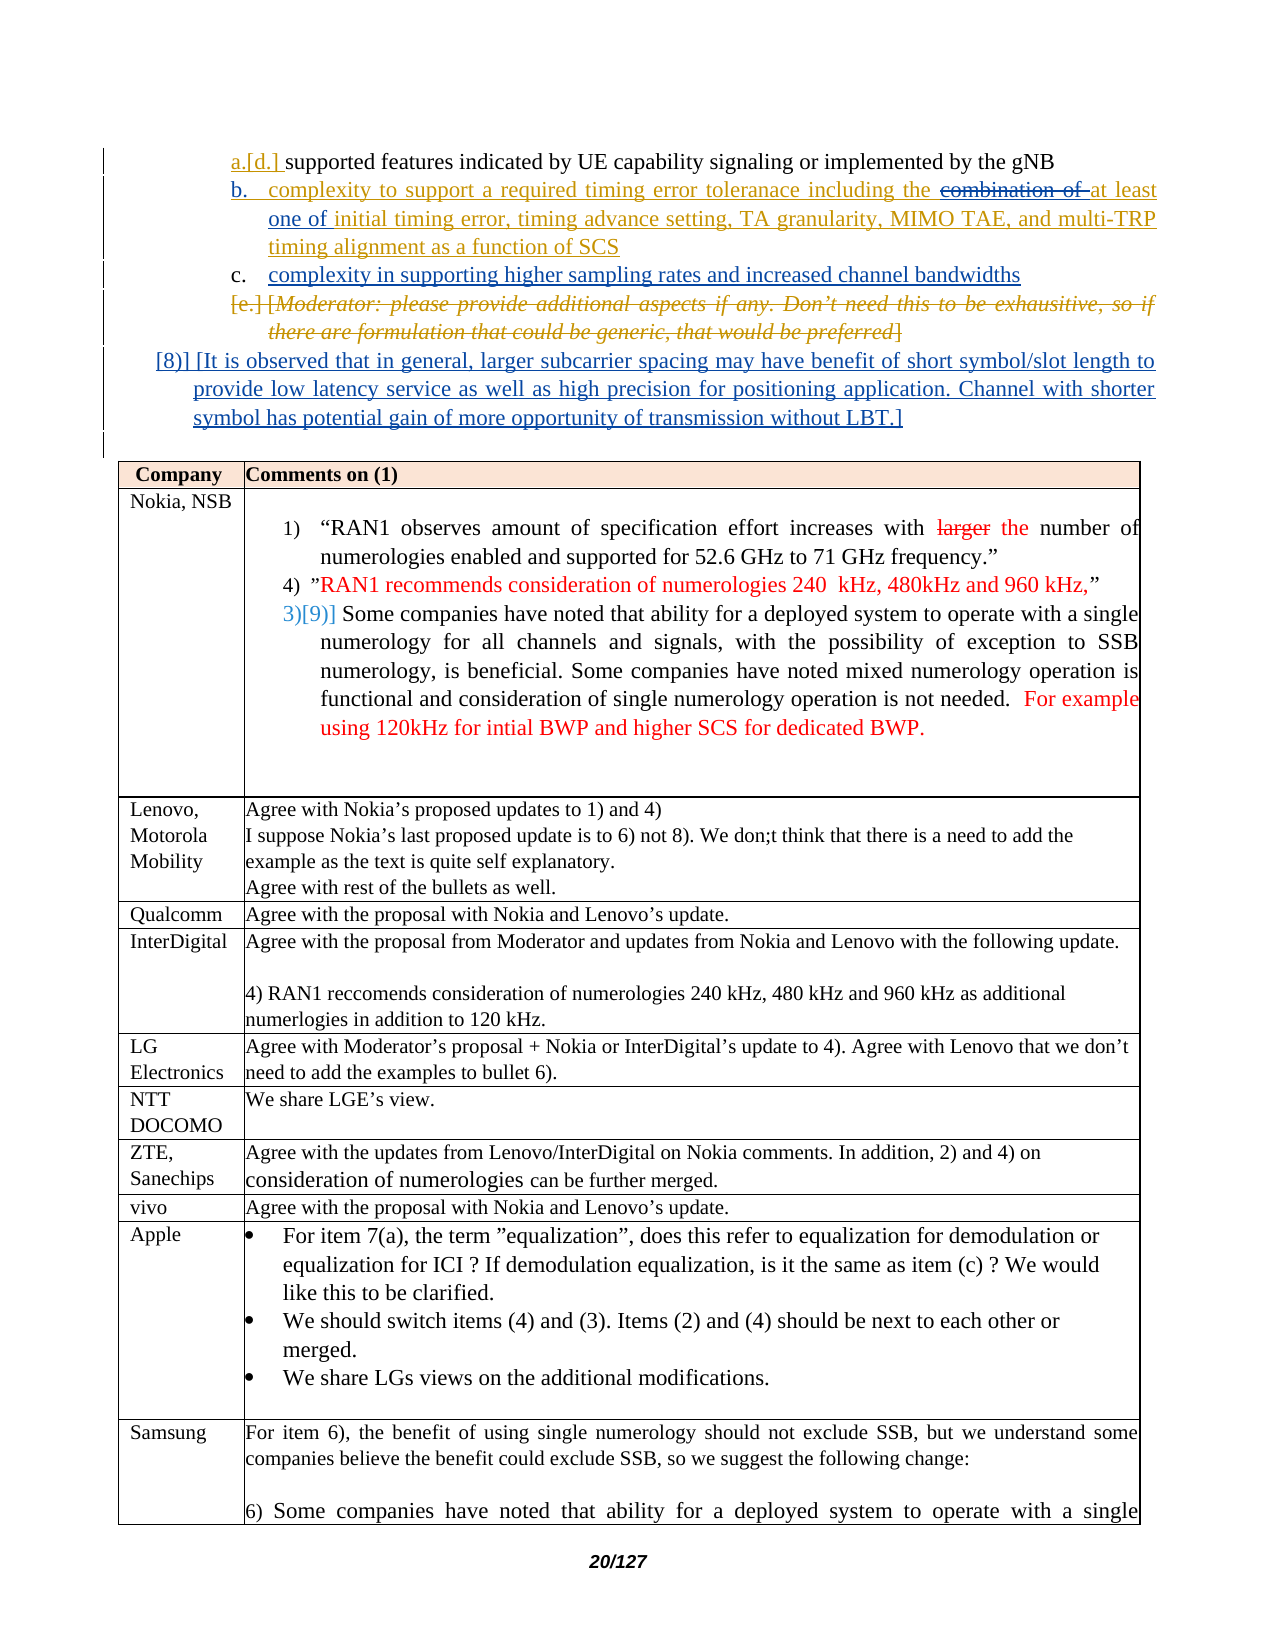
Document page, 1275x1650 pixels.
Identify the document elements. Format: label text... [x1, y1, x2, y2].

table_cell We share LGE’s view. [245, 1087, 1139, 1139]
table_cell InterDigital [119, 929, 244, 1033]
table_cell Qualcomm [119, 902, 244, 928]
table_cell Samsung [119, 1420, 244, 1524]
table_cell Agree with the proposal with Nokia and Lenovo’s update. [245, 1195, 1139, 1221]
table_cell Apple [119, 1222, 244, 1419]
table_cell Agree with Moderator’s proposal + Nokia or InterDigital’s update to 4). Agree with Lenovo that we don’t need to add the examples to bullet 6). [245, 1034, 1139, 1086]
table_header Comments on (1) [245, 462, 1139, 487]
table_cell Agree with Nokia’s proposed updates to 1) and 4) I suppose Nokia’s last proposed update is to 6) not 8). We don;t think that there is a need to add the example as the text is quite self explanatory. Agree with rest of the bullets as well. [245, 798, 1139, 901]
table_cell “RAN1 observes amount of specification effort increases with larger the number of numerologies enabled and supported for 52.6 GHz to 71 GHz frequency.” 4) ”RAN1 recommends consideration of numerologies 240 kHz, 480kHz and 960 kHz,” Some companies have noted that ability for a deployed system to operate with a single numerology for all channels and signals, with the possibility of exception to SSB numerology, is beneficial. Some companies have noted mixed numerology operation is functional and consideration of single numerology operation is not needed. For example using 120kHz for intial BWP and higher SCS for dedicated BWP. [245, 489, 1139, 796]
table_cell Agree with the proposal with Nokia and Lenovo’s update. [245, 902, 1139, 928]
table_header Company [119, 462, 244, 487]
table_cell Nokia, NSB [119, 489, 244, 796]
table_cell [245, 1420, 1139, 1524]
table_cell For item 7(a), the term ”equalization”, does this refer to equalization for demodulation or equalization for ICI ? If demodulation equalization, is it the same as item (c) ? We would like this to be clarified. We should switch items (4) and (3). Items (2) and (4) should be next to each other or merged. We share LGs views on the additional modifications. [245, 1222, 1139, 1419]
table_cell vivo [119, 1195, 244, 1221]
table_cell ZTE, Sanechips [119, 1140, 244, 1194]
table_cell Agree with the proposal from Moderator and updates from Nokia and Lenovo with the following update. 4) RAN1 reccomends consideration of numerologies 240 kHz, 480 kHz and 960 kHz as additional numerlogies in addition to 120 kHz. [245, 929, 1139, 1033]
table_cell LG Electronics [119, 1034, 244, 1086]
table_cell Lenovo, Motorola Mobility [119, 798, 244, 901]
table_cell NTT DOCOMO [119, 1087, 244, 1139]
list supported features indicated by UE capability signaling or implemented by the gNB [231, 148, 1157, 174]
table_cell Agree with the updates from Lenovo/InterDigital on Nokia comments. In addition, 2) and 4) on consideration of numerologies can be further merged. [245, 1140, 1139, 1194]
